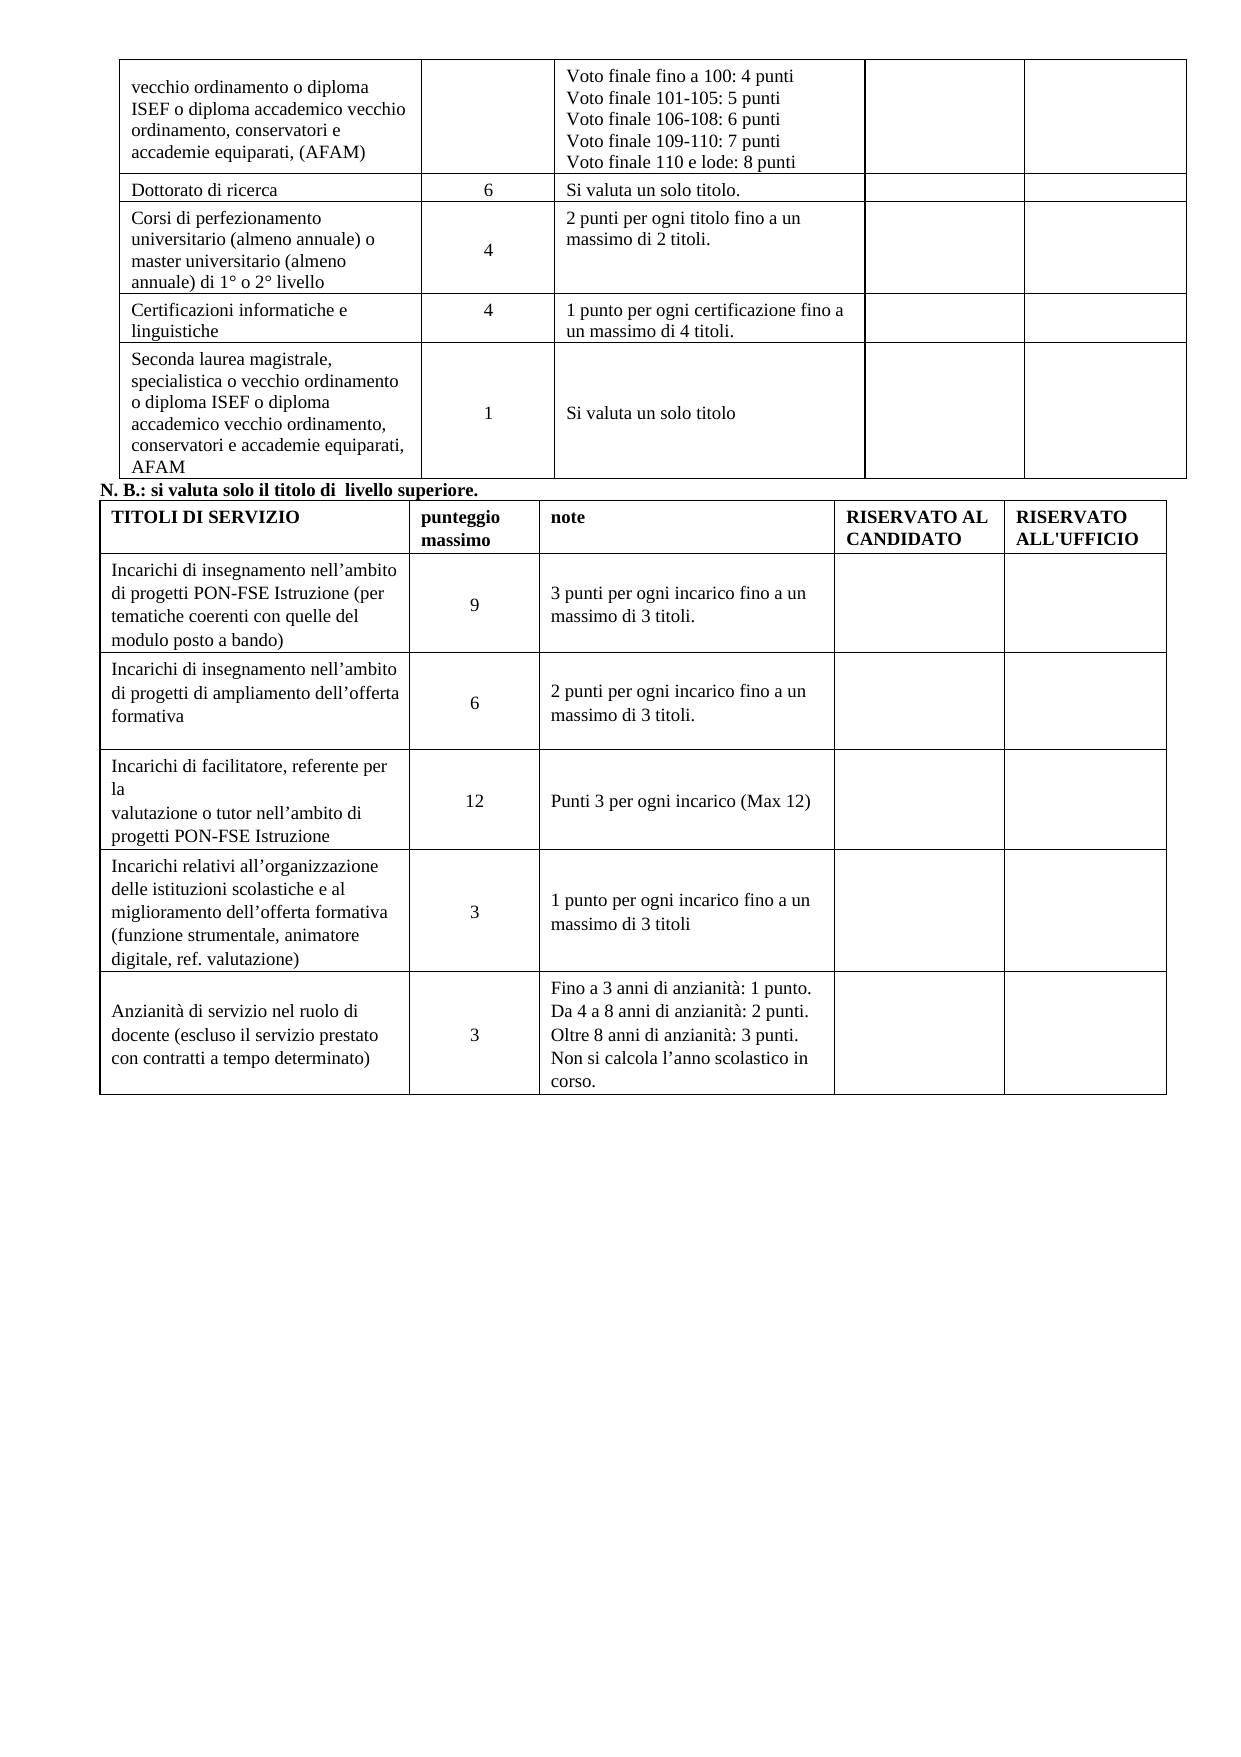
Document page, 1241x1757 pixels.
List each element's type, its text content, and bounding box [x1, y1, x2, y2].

table_cell Dottorato di ricerca [120, 174, 421, 201]
table_cell [835, 554, 1004, 652]
table_cell Incarichi di insegnamento nell’ambito di progetti PON-FSE Istruzione (per tematiche coerenti con quelle del modulo posto a bando) [101, 554, 409, 652]
table_cell Anzianità di servizio nel ruolo di docente (escluso il servizio prestato con contratti a tempo determinato) [101, 972, 409, 1094]
table_cell Punti 3 per ogni incarico (Max 12) [540, 750, 834, 848]
table_cell [1005, 750, 1166, 848]
table_cell [866, 174, 1024, 201]
table_cell [1005, 653, 1166, 749]
table_cell Corsi di perfezionamento universitario (almeno annuale) o master universitario (almeno annuale) di 1° o 2° livello [120, 202, 421, 293]
table_cell 6 [410, 653, 539, 749]
table_cell 8 [422, 60, 554, 173]
table_cell Incarichi relativi all’organizzazione delle istituzioni scolastiche e al miglioramento dell’offerta formativa (funzione strumentale, animatore digitale, ref. valutazione) [101, 850, 409, 971]
table_cell 9 [410, 554, 539, 652]
table_cell 1 [422, 343, 554, 477]
table_cell Incarichi di facilitatore, referente per la valutazione o tutor nell’ambito di progetti PON-FSE Istruzione [101, 750, 409, 848]
table_cell 3 [410, 850, 539, 971]
table_cell Si valuta un solo titolo [555, 343, 864, 477]
table_cell 3 [410, 972, 539, 1094]
table_cell [1025, 60, 1186, 173]
table_header note [540, 501, 834, 553]
table_cell 4 [422, 202, 554, 293]
table_cell [1005, 850, 1166, 971]
table_cell [1025, 202, 1186, 293]
table_cell 2 punti per ogni titolo fino a un massimo di 2 titoli. [555, 202, 864, 293]
table_cell [866, 343, 1024, 477]
table_header punteggio massimo [410, 501, 539, 553]
table_cell Si valuta un solo titolo. [555, 174, 864, 201]
table_cell [1005, 554, 1166, 652]
table_cell 1 punto per ogni incarico fino a un massimo di 3 titoli [540, 850, 834, 971]
text N. B.: si valuta solo il titolo di livello superiore. [100, 478, 1113, 500]
table_cell [866, 294, 1024, 342]
table_cell [866, 202, 1024, 293]
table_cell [120, 60, 421, 173]
table_cell [835, 653, 1004, 749]
table_cell [866, 60, 1024, 173]
table_header TITOLI DI SERVIZIO [101, 501, 409, 553]
table_cell [835, 850, 1004, 971]
table_cell 12 [410, 750, 539, 848]
table_cell Certificazioni informatiche e linguistiche [120, 294, 421, 342]
table_header RISERVATO AL CANDIDATO [835, 501, 1004, 553]
table_cell [1005, 972, 1166, 1094]
table_cell Incarichi di insegnamento nell’ambito di progetti di ampliamento dell’offerta formativa [101, 653, 409, 749]
table_cell 2 punti per ogni incarico fino a un massimo di 3 titoli. [540, 653, 834, 749]
table_cell 3 punti per ogni incarico fino a un massimo di 3 titoli. [540, 554, 834, 652]
table_header RISERVATO ALL'UFFICIO [1005, 501, 1166, 553]
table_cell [555, 60, 864, 173]
table_cell [1025, 294, 1186, 342]
table_cell 1 punto per ogni certificazione fino a un massimo di 4 titoli. [555, 294, 864, 342]
table_cell 4 [422, 294, 554, 342]
table_cell 6 [422, 174, 554, 201]
table_cell Fino a 3 anni di anzianità: 1 punto. Da 4 a 8 anni di anzianità: 2 punti. Oltre 8 anni di anzianità: 3 punti. Non si calcola l’anno scolastico in corso. [540, 972, 834, 1094]
table_cell [1025, 174, 1186, 201]
table_cell Seconda laurea magistrale, specialistica o vecchio ordinamento o diploma ISEF o diploma accademico vecchio ordinamento, conservatori e accademie equiparati, AFAM [120, 343, 421, 477]
table_cell [835, 972, 1004, 1094]
table_cell [1025, 343, 1186, 477]
table_cell [835, 750, 1004, 848]
